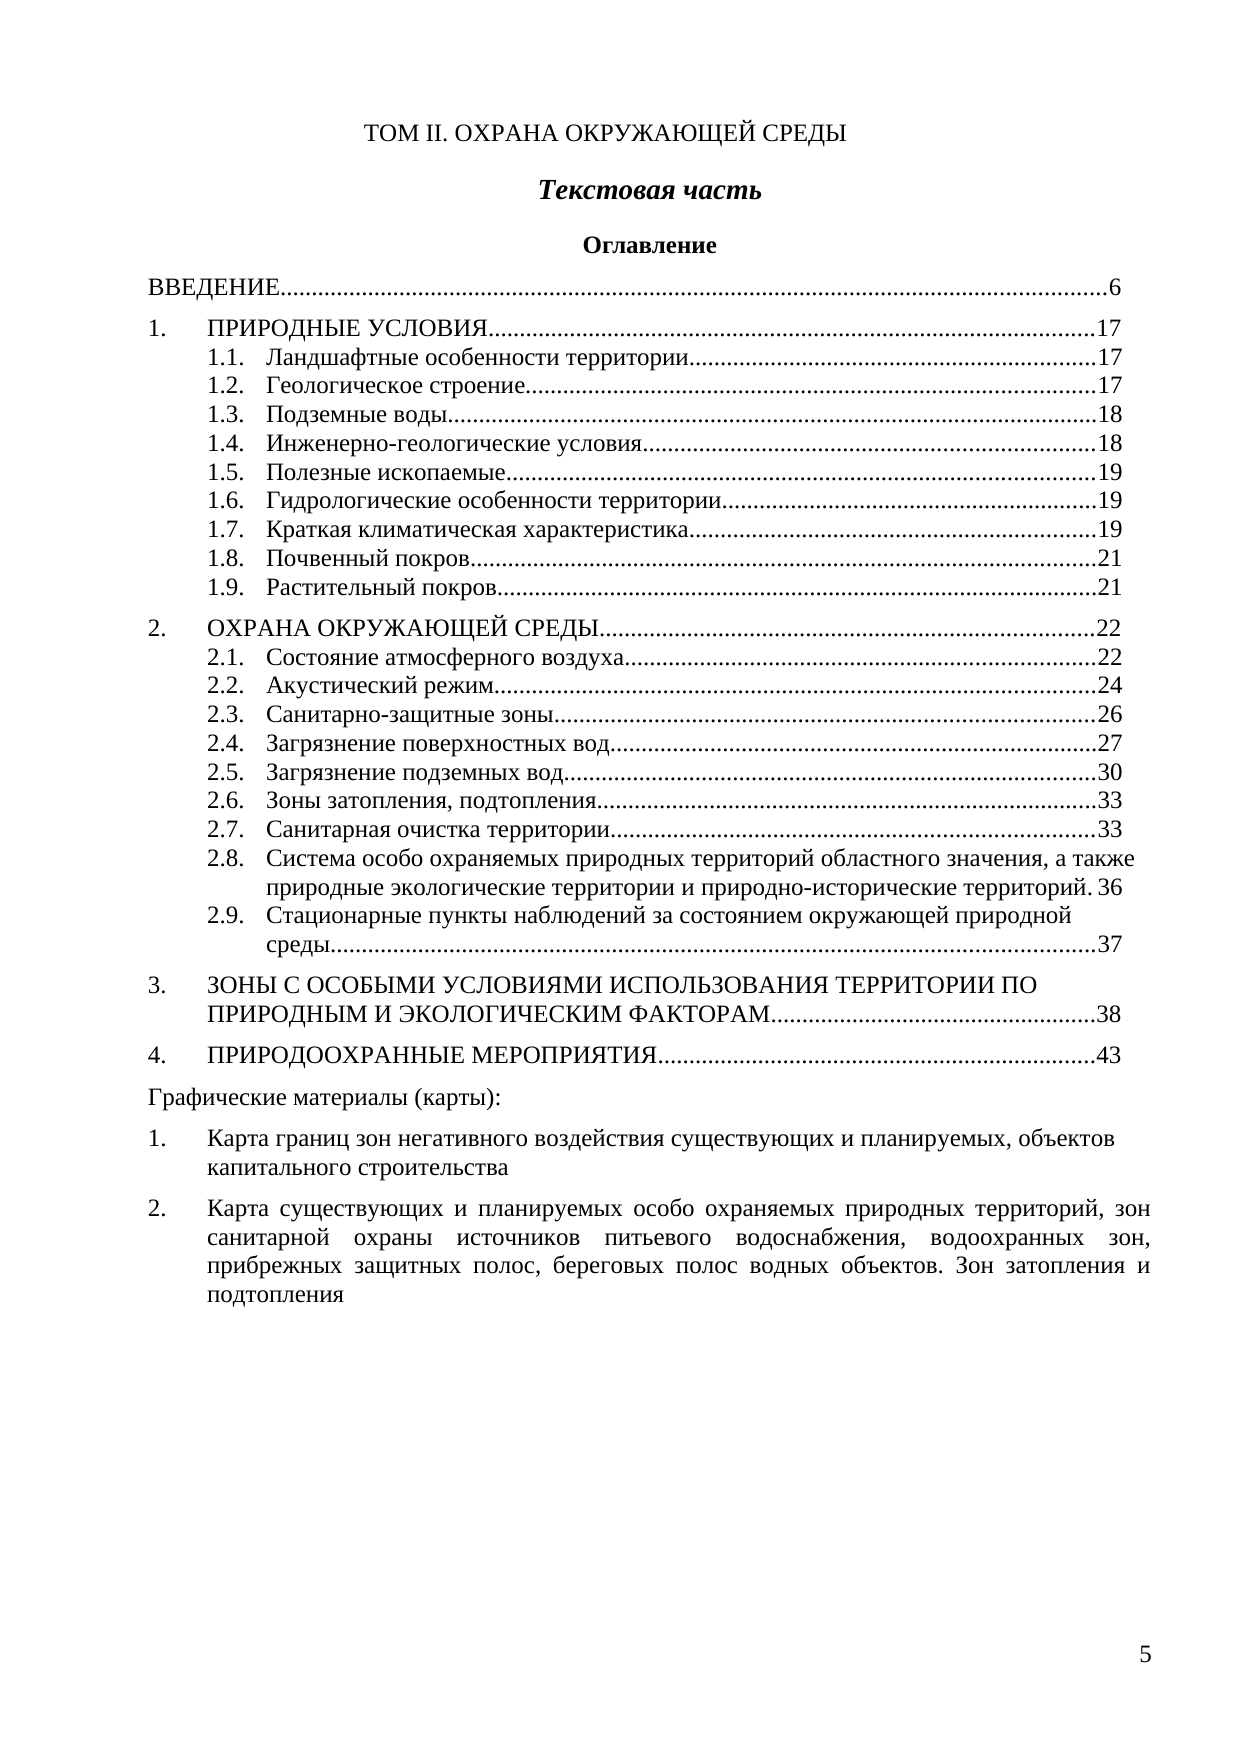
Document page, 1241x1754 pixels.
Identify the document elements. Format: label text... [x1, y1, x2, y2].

text Оглавление [148, 230, 1152, 259]
text 4. ПРИРОДООХРАННЫЕ МЕРОПРИЯТИЯ 43 [148, 1040, 1152, 1069]
text 2.8. Система особо охраняемых природных территорий областного значения, а также природные экологические территории и природно-исторические территорий 36 [207, 843, 1152, 900]
text 1.3. Подземные воды 18 [207, 399, 1152, 428]
text 2.4. Загрязнение поверхностных вод 27 [207, 728, 1152, 757]
text 2. ОХРАНА ОКРУЖАЮЩЕЙ СРЕДЫ 22 [148, 613, 1152, 642]
text 2.5. Загрязнение подземных вод 30 [207, 757, 1152, 785]
text 1. ПРИРОДНЫЕ УСЛОВИЯ 17 [148, 313, 1152, 342]
text Текстовая часть [148, 172, 1152, 205]
text 2.1. Состояние атмосферного воздуха 22 [207, 642, 1152, 670]
text 1.2. Геологическое строение 17 [207, 370, 1152, 399]
text 2.6. Зоны затопления, подтопления 33 [207, 785, 1152, 814]
text Графические материалы (карты): [148, 1082, 1152, 1110]
text 1.7. Краткая климатическая характеристика 19 [207, 514, 1152, 543]
text 2.7. Санитарная очистка территории 33 [207, 814, 1152, 843]
text 1.1. Ландшафтные особенности территории 17 [207, 342, 1152, 370]
text 1.8. Почвенный покров 21 [207, 543, 1152, 572]
text ТОМ II. ОХРАНА ОКРУЖАЮЩЕЙ СРЕДЫ [59, 118, 1152, 147]
text 2. Карта существующих и планируемых особо охраняемых природных территорий, зон санитарной охраны источников питьевого водоснабжения, водоохранных зон, прибрежных защитных полос, береговых полос водных объектов. Зон затопления и подтопления [148, 1193, 1152, 1308]
text 2.3. Санитарно-защитные зоны 26 [207, 699, 1152, 728]
text 1.9. Растительный покров 21 [207, 572, 1152, 600]
text ВВЕДЕНИЕ 6 [148, 272, 1152, 300]
text 1.5. Полезные ископаемые 19 [207, 457, 1152, 485]
text 3. ЗОНЫ С ОСОБЫМИ УСЛОВИЯМИ ИСПОЛЬЗОВАНИЯ ТЕРРИТОРИИ ПО ПРИРОДНЫМ И ЭКОЛОГИЧЕСКИМ ФАКТОРАМ 38 [148, 970, 1152, 1028]
text 2.9. Стационарные пункты наблюдений за состоянием окружающей природной среды 37 [207, 900, 1152, 958]
text 1.6. Гидрологические особенности территории 19 [207, 485, 1152, 514]
text 2.2. Акустический режим 24 [207, 670, 1152, 699]
text 1.4. Инженерно-геологические условия 18 [207, 428, 1152, 457]
text 1. Карта границ зон негативного воздействия существующих и планируемых, объектов капитального строительства [148, 1123, 1152, 1180]
